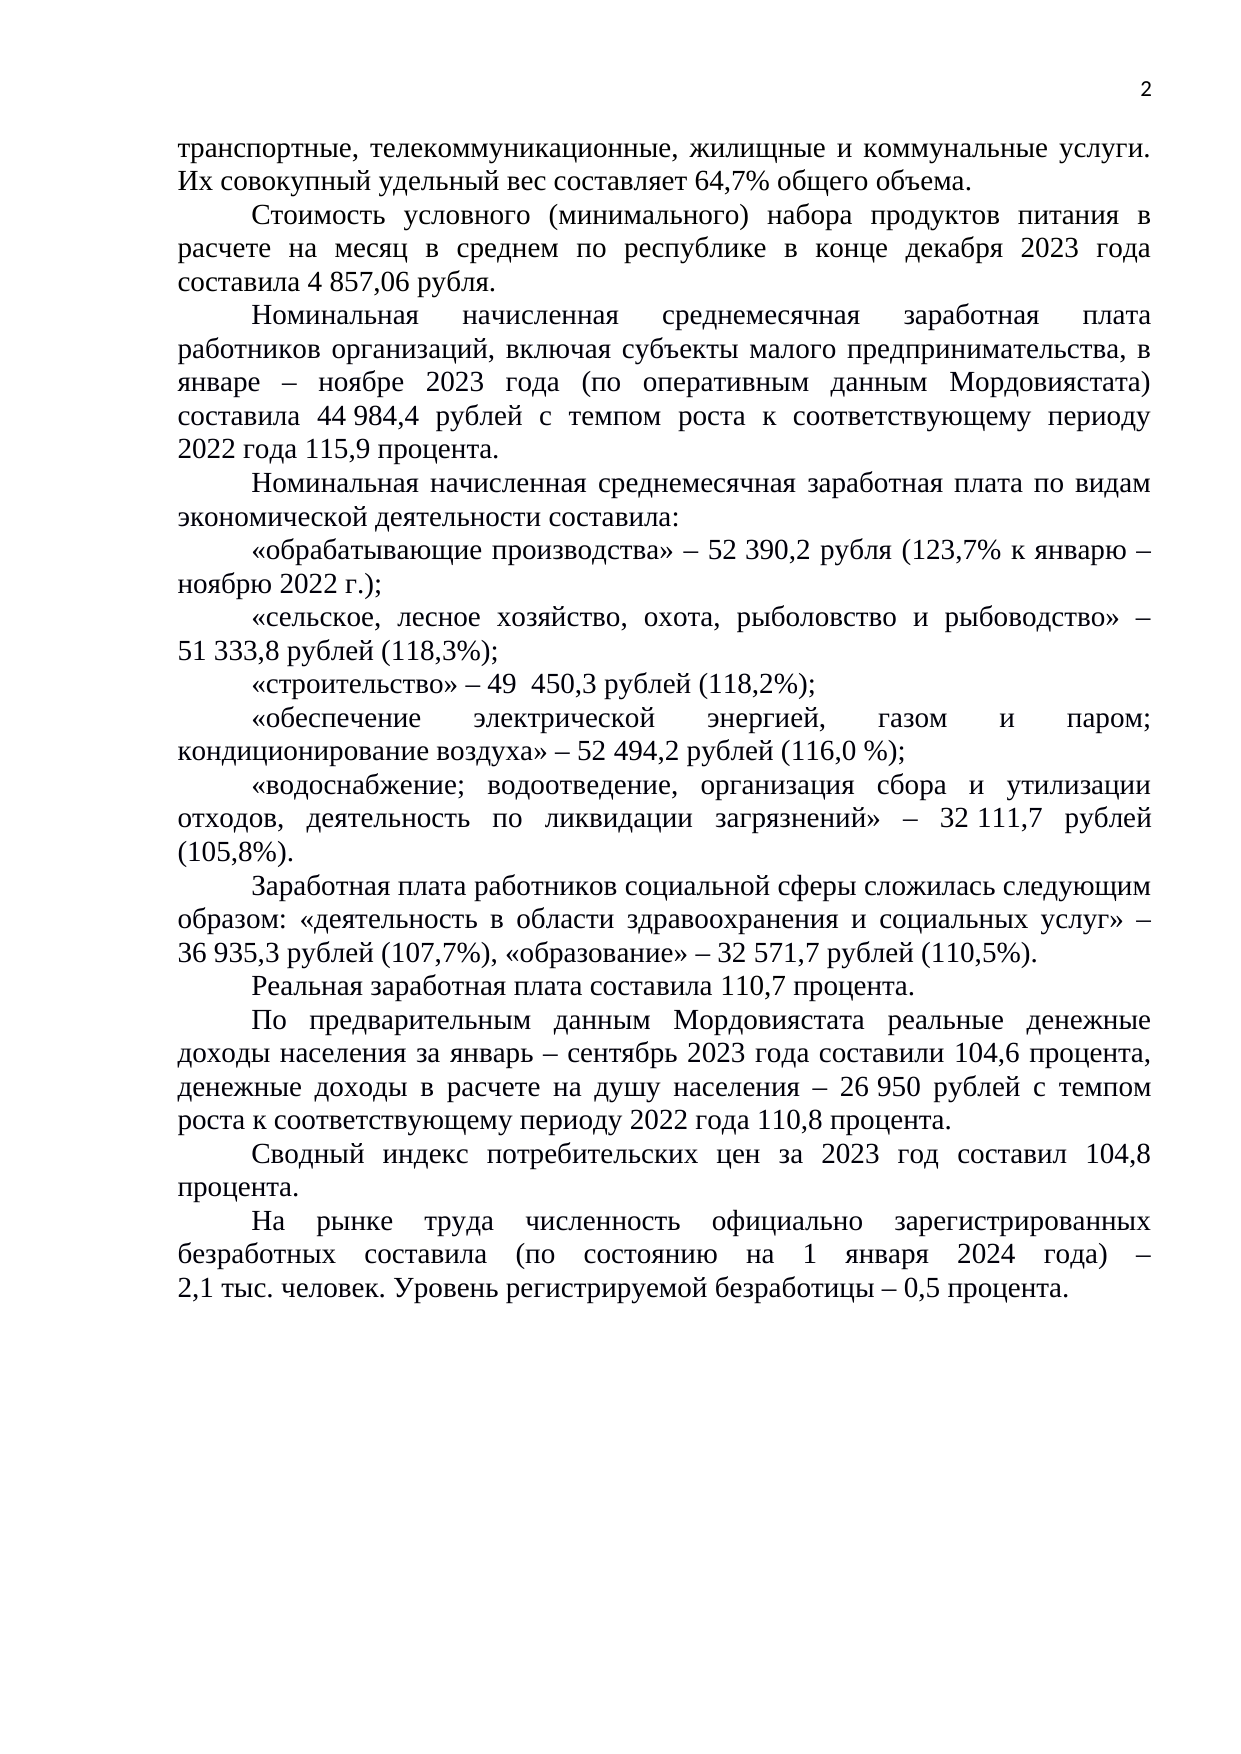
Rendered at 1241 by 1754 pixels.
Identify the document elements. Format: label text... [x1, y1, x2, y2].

text Сводный индекс потребительских цен за 2023 год составил 104,8 процента. [177, 1136, 1152, 1203]
text Стоимость условного (минимального) набора продуктов питания в расчете на месяц в среднем по республике в конце декабря 2023 года составила 4 857,06 рубля. [177, 197, 1152, 297]
text «сельское, лесное хозяйство, охота, рыболовство и рыбоводство» – 51 333,8 рублей (118,3%); [177, 599, 1152, 666]
text На рынке труда численность официально зарегистрированных безработных составила (по состоянию на 1 января 2024 года) – 2,1 тыс. человек. Уровень регистрируемой безработицы – 0,5 процента. [177, 1203, 1152, 1368]
text По предварительным данным Мордовиястата реальные денежные доходы населения за январь – сентябрь 2023 года составили 104,6 процента, денежные доходы в расчете на душу населения – 26 950 рублей с темпом роста к соответствующему периоду 2022 года 110,8 процента. [177, 1002, 1152, 1136]
text «обрабатывающие производства» – 52 390,2 рубля (123,7% к январю – ноябрю 2022 г.); [177, 532, 1152, 599]
text «обеспечение электрической энергией, газом и паром; кондиционирование воздуха» – 52 494,2 рублей (116,0 %); [177, 700, 1152, 767]
text «строительство» – 49 450,3 рублей (118,2%); [177, 666, 1152, 700]
text Реальная заработная плата составила 110,7 процента. [177, 968, 1152, 1002]
text Номинальная начисленная среднемесячная заработная плата работников организаций, включая субъекты малого предпринимательства, в январе – ноябре 2023 года (по оперативным данным Мордовиястата) составила 44 984,4 рублей с темпом роста к соответствующему периоду 2022 года 115,9 процента. [177, 297, 1152, 465]
text «водоснабжение; водоотведение, организация сбора и утилизации отходов, деятельность по ликвидации загрязнений» – 32 111,7 рублей (105,8%). [177, 767, 1152, 868]
text Номинальная начисленная среднемесячная заработная плата по видам экономической деятельности составила: [177, 465, 1152, 532]
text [177, 130, 1152, 197]
text Заработная плата работников социальной сферы сложилась следующим образом: «деятельность в области здравоохранения и социальных услуг» – 36 935,3 рублей (107,7%), «образование» – 32 571,7 рублей (110,5%). [177, 868, 1152, 968]
